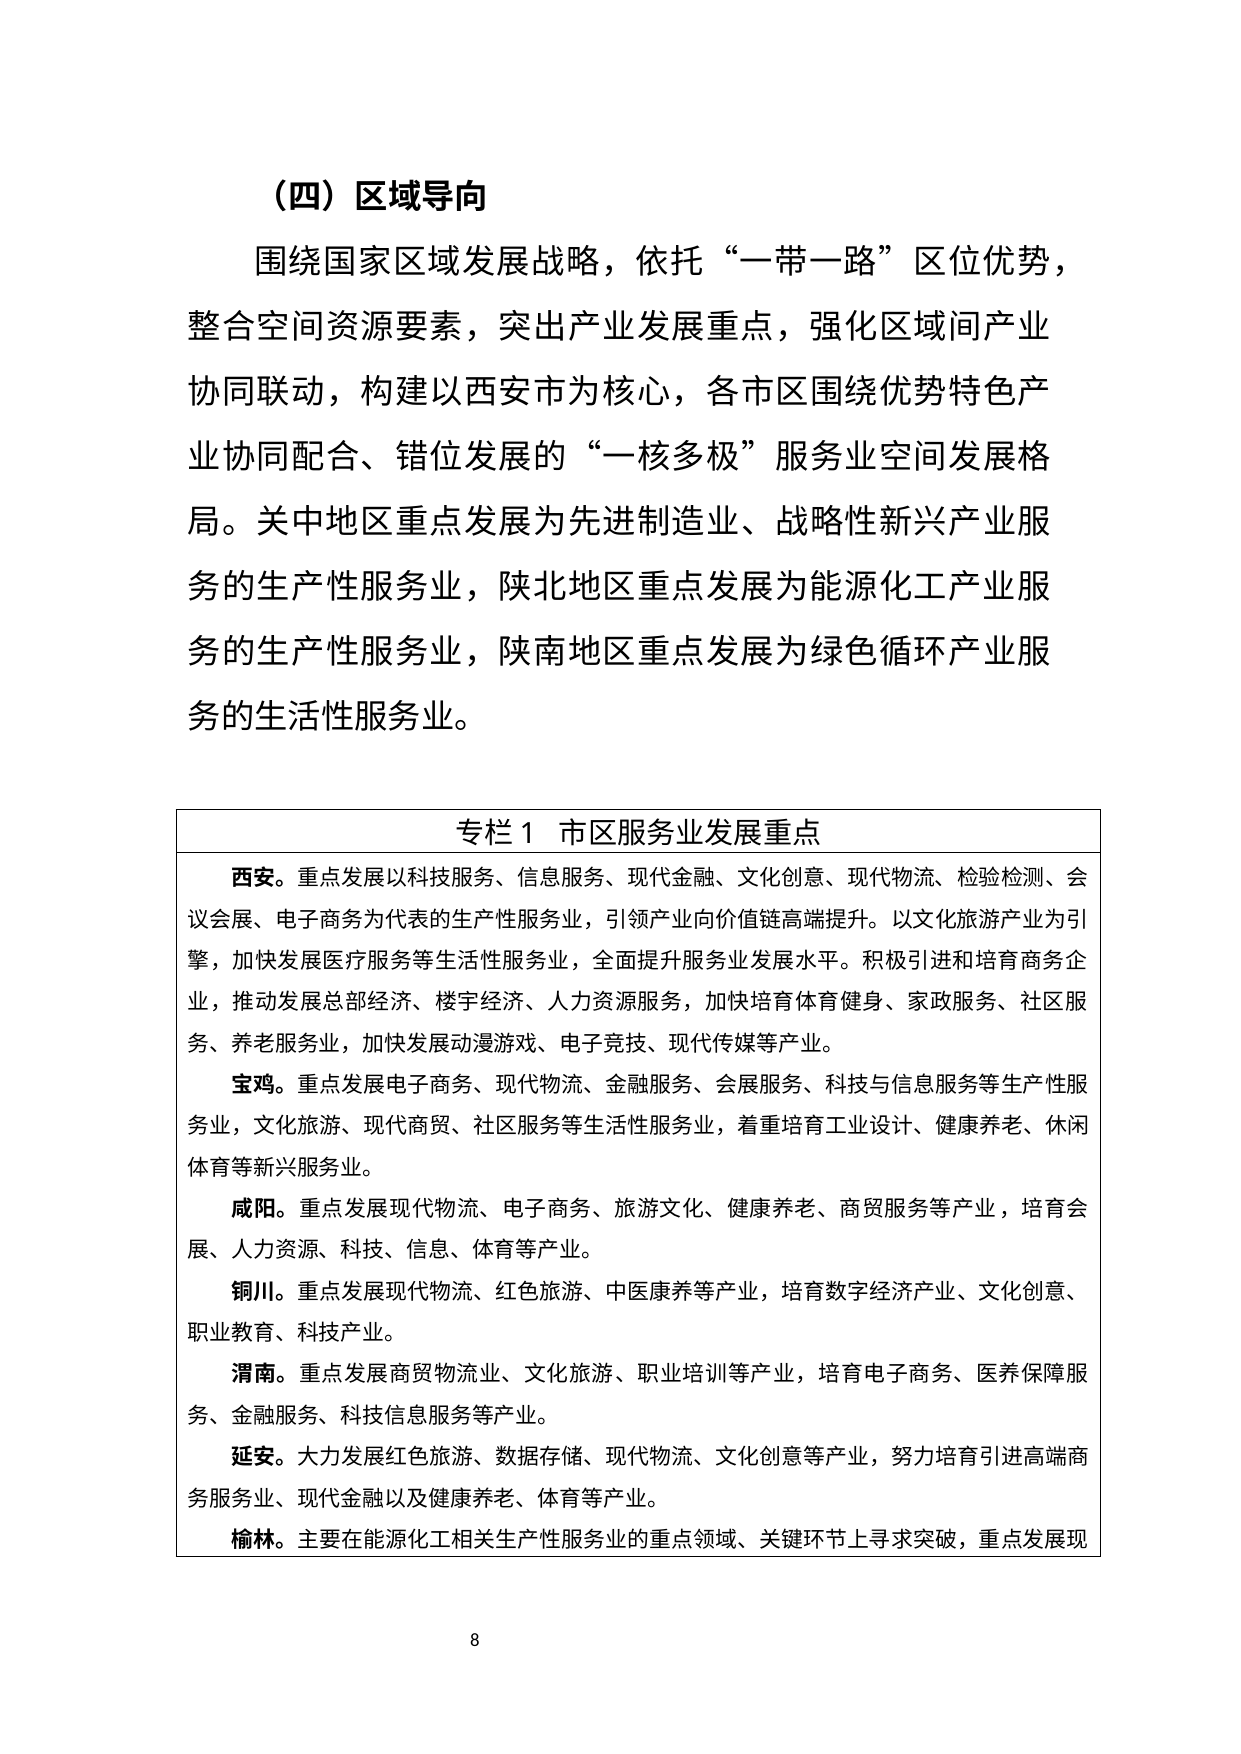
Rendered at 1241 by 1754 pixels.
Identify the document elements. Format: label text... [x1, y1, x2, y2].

text 围绕国家区域发展战略，依托“一带一路”区位优势，整合空间资源要素，突出产业发展重点，强化区域间产业协同联动，构建以西安市为核心，各市区围绕优势特色产业协同配合、错位发展的“一核多极”服务业空间发展格局。关中地区重点发展为先进制造业、战略性新兴产业服务的生产性服务业，陕北地区重点发展为能源化工产业服务的生产性服务业，陕南地区重点发展为绿色循环产业服务的生活性服务业。 [187, 227, 1053, 747]
table_header 专栏1 市区服务业发展重点 [177, 810, 1100, 852]
text （四）区域导向 [187, 162, 1053, 227]
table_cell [177, 853, 1100, 1556]
